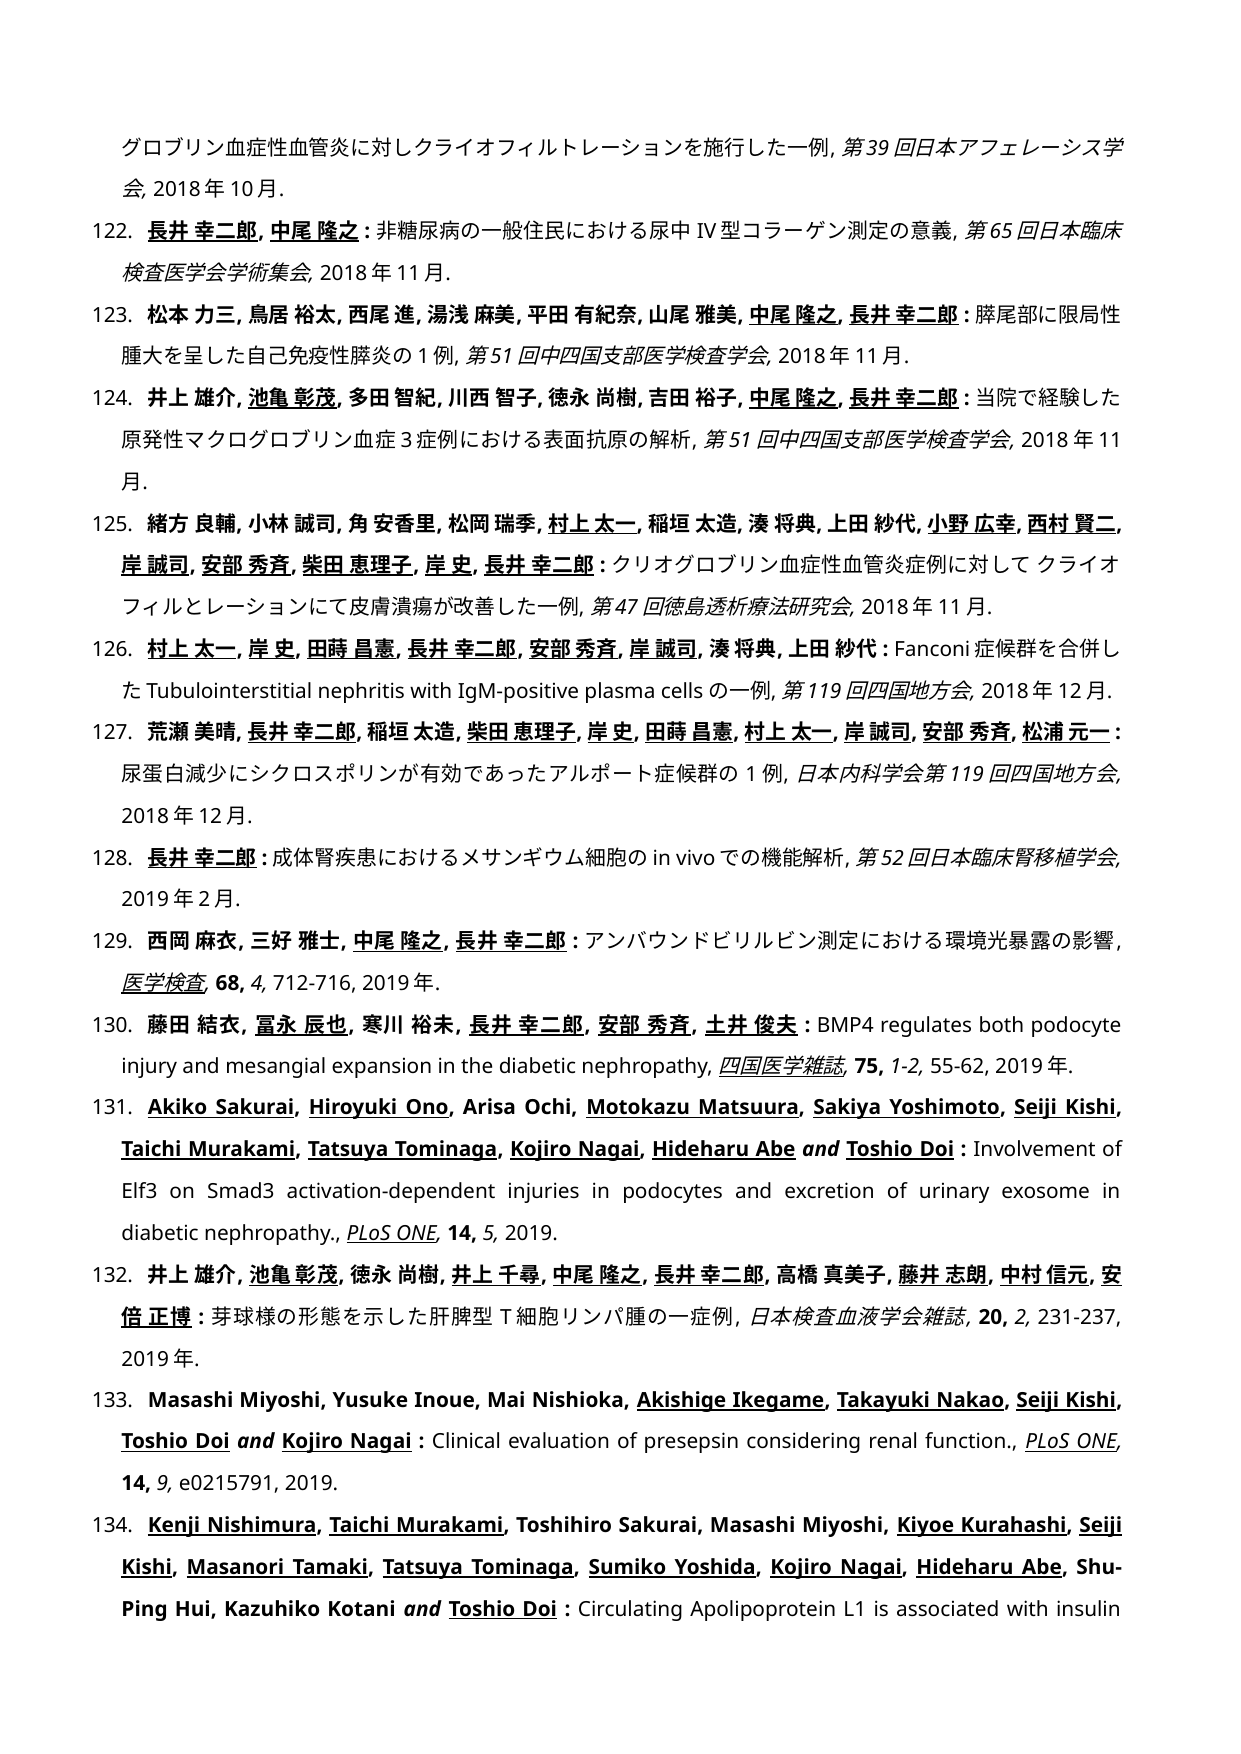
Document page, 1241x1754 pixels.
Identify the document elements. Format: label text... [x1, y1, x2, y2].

list 長井 幸二郎, 中尾 隆之 : 非糖尿病の一般住民における尿中IV型コラーゲン測定の意義, 第65回日本臨床検査医学会学術集会, 2018年11月. [92, 209, 1122, 292]
list 井上 雄介, 池亀 彰茂, 徳永 尚樹, 井上 千尋, 中尾 隆之, 長井 幸二郎, 高橋 真美子, 藤井 志朗, 中村 信元, 安倍 正博 : 芽球様の形態を示した肝脾型T細胞リンパ腫の一症例, 日本検査血液学会雑誌, 20, 2, 231-237, 2019年. [92, 1253, 1122, 1378]
list Akiko Sakurai, Hiroyuki Ono, Arisa Ochi, Motokazu Matsuura, Sakiya Yoshimoto, Seiji Kishi, Taichi Murakami, Tatsuya Tominaga, Kojiro Nagai, Hideharu Abe and Toshio Doi : Involvement of Elf3 on Smad3 activation-dependent injuries in podocytes and excretion of urinary exosome in diabetic nephropathy., PLoS ONE, 14, 5, 2019. [92, 1086, 1122, 1253]
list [92, 1503, 1122, 1629]
list 藤田 結衣, 冨永 辰也, 寒川 裕未, 長井 幸二郎, 安部 秀斉, 土井 俊夫 : BMP4 regulates both podocyte injury and mesangial expansion in the diabetic nephropathy, 四国医学雑誌, 75, 1-2, 55-62, 2019年. [92, 1002, 1122, 1086]
list Masashi Miyoshi, Yusuke Inoue, Mai Nishioka, Akishige Ikegame, Takayuki Nakao, Seiji Kishi, Toshio Doi and Kojiro Nagai : Clinical evaluation of presepsin considering renal function., PLoS ONE, 14, 9, e0215791, 2019. [92, 1378, 1122, 1503]
list 村上 太一, 岸 史, 田蒔 昌憲, 長井 幸二郎, 安部 秀斉, 岸 誠司, 湊 将典, 上田 紗代 : Fanconi症候群を合併したTubulointerstitial nephritis with IgM-positive plasma cellsの一例, 第119回四国地方会, 2018年12月. [92, 626, 1122, 710]
list 松本 力三, 鳥居 裕太, 西尾 進, 湯浅 麻美, 平田 有紀奈, 山尾 雅美, 中尾 隆之, 長井 幸二郎 : 膵尾部に限局性腫大を呈した自己免疫性膵炎の1例, 第51回中四国支部医学検査学会, 2018年11月. [92, 292, 1122, 376]
list 緒方 良輔, 小林 誠司, 角 安香里, 松岡 瑞季, 村上 太一, 稲垣 太造, 湊 将典, 上田 紗代, 小野 広幸, 西村 賢二, 岸 誠司, 安部 秀斉, 柴田 恵理子, 岸 史, 長井 幸二郎 : クリオグロブリン血症性血管炎症例に対して クライオフィルとレーションにて皮膚潰瘍が改善した一例, 第47回徳島透析療法研究会, 2018年11月. [92, 501, 1122, 626]
list 井上 雄介, 池亀 彰茂, 多田 智紀, 川西 智子, 徳永 尚樹, 吉田 裕子, 中尾 隆之, 長井 幸二郎 : 当院で経験した原発性マクログロブリン血症3症例における表面抗原の解析, 第51回中四国支部医学検査学会, 2018年11月. [92, 376, 1122, 501]
list 長井 幸二郎 : 成体腎疾患におけるメサンギウム細胞のin vivoでの機能解析, 第52回日本臨床腎移植学会, 2019年2月. [92, 835, 1122, 919]
list 西岡 麻衣, 三好 雅士, 中尾 隆之, 長井 幸二郎 : アンバウンドビリルビン測定における環境光暴露の影響, 医学検査, 68, 4, 712-716, 2019年. [92, 919, 1122, 1002]
list 荒瀬 美晴, 長井 幸二郎, 稲垣 太造, 柴田 恵理子, 岸 史, 田蒔 昌憲, 村上 太一, 岸 誠司, 安部 秀斉, 松浦 元一 : 尿蛋白減少にシクロスポリンが有効であったアルポート症候群の1例, 日本内科学会第119回四国地方会, 2018年12月. [92, 710, 1122, 835]
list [92, 125, 1122, 209]
